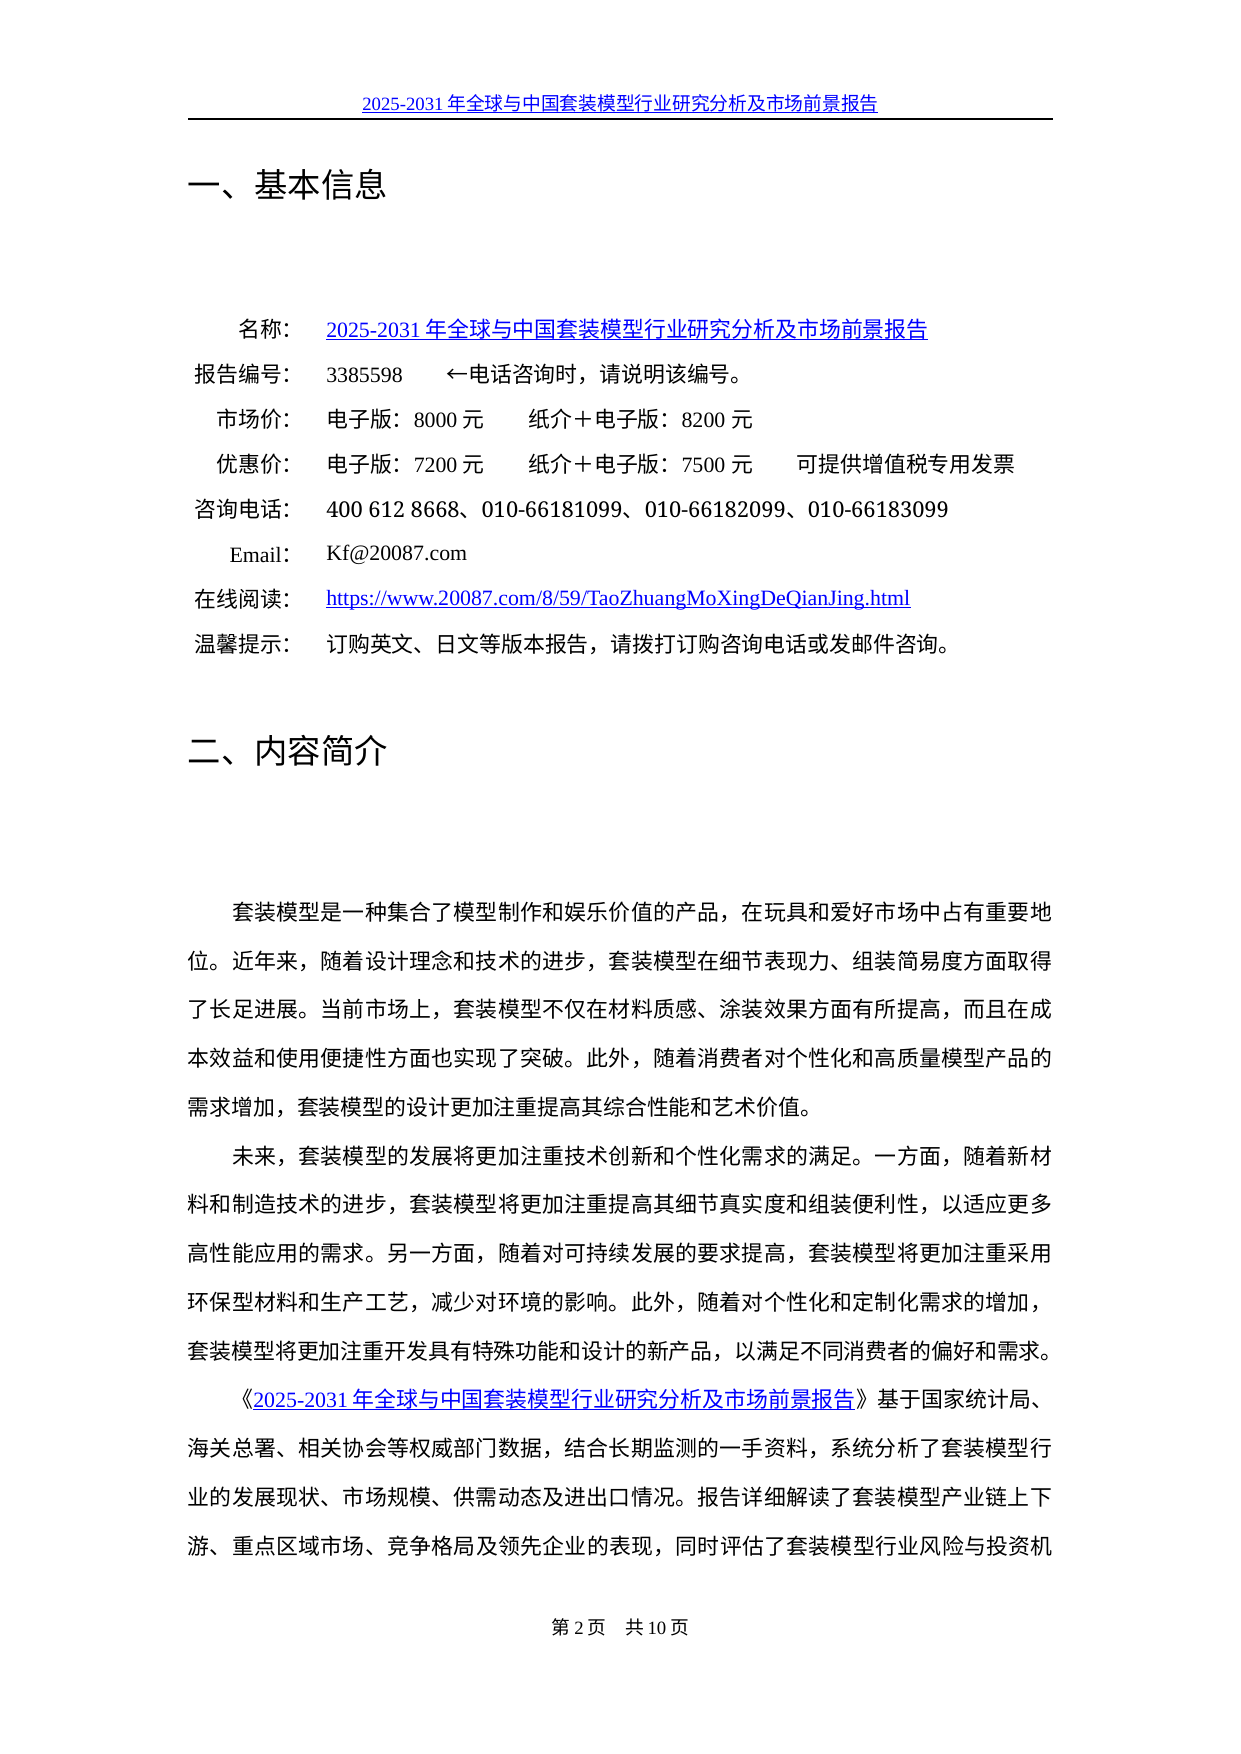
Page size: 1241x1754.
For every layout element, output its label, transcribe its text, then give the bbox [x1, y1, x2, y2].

table_cell 温馨提示： [167, 627, 315, 672]
table_cell 优惠价： [167, 447, 315, 492]
table_header 名称： [167, 312, 315, 357]
table_cell 电子版：7200 元 纸介＋电子版：7500 元 可提供增值税专用发票 [315, 447, 1073, 492]
table_cell 400 612 8668、010-66181099、010-66182099、010-66183099 [315, 492, 1073, 537]
table_cell 咨询电话： [167, 492, 315, 537]
table_cell 3385598 ←电话咨询时，请说明该编号。 [315, 357, 1073, 402]
table_cell 市场价： [167, 402, 315, 447]
table_cell 报告编号： [167, 357, 315, 402]
table_cell 订购英文、日文等版本报告，请拨打订购咨询电话或发邮件咨询。 [315, 627, 1073, 672]
table_cell 在线阅读： [167, 582, 315, 627]
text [187, 894, 1053, 1561]
table_cell Email： [167, 537, 315, 582]
table_cell 电子版：8000 元 纸介＋电子版：8200 元 [315, 402, 1073, 447]
title 一、基本信息 [187, 150, 1053, 215]
title 二、内容简介 [187, 717, 1053, 782]
table_cell [315, 582, 1073, 627]
table_header 2025-2031年全球与中国套装模型行业研究分析及市场前景报告 [315, 312, 1073, 357]
table_cell Kf@20087.com [315, 537, 1073, 582]
